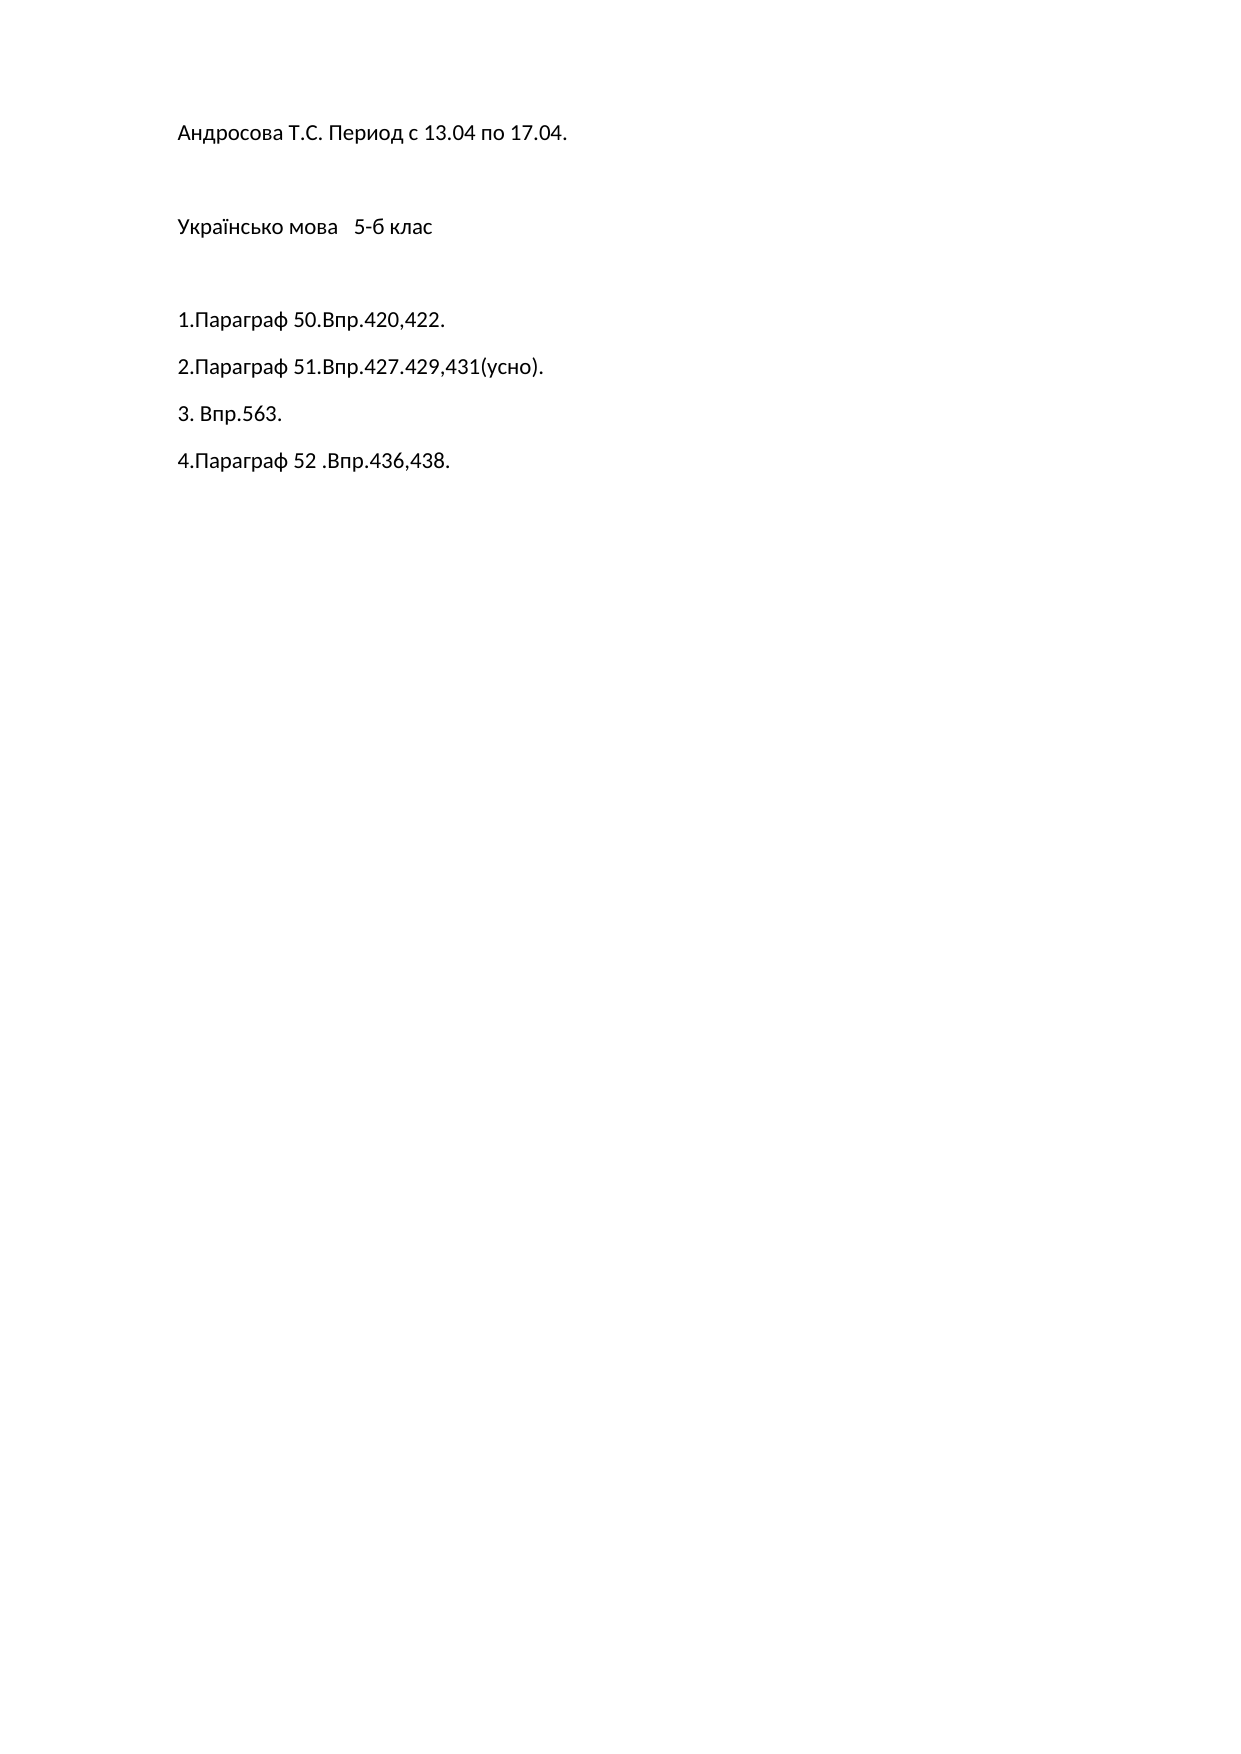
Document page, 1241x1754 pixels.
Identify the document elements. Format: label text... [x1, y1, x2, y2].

text Андросова Т.С. Период с 13.04 по 17.04. [177, 118, 1152, 146]
text 3. Впр.563. [177, 399, 1152, 427]
text Українсько мова 5-б клас [177, 212, 1152, 240]
text 2.Параграф 51.Впр.427.429,431(усно). [177, 352, 1152, 381]
text 4.Параграф 52 .Впр.436,438. [177, 446, 1152, 474]
text 1.Параграф 50.Впр.420,422. [177, 306, 1152, 334]
